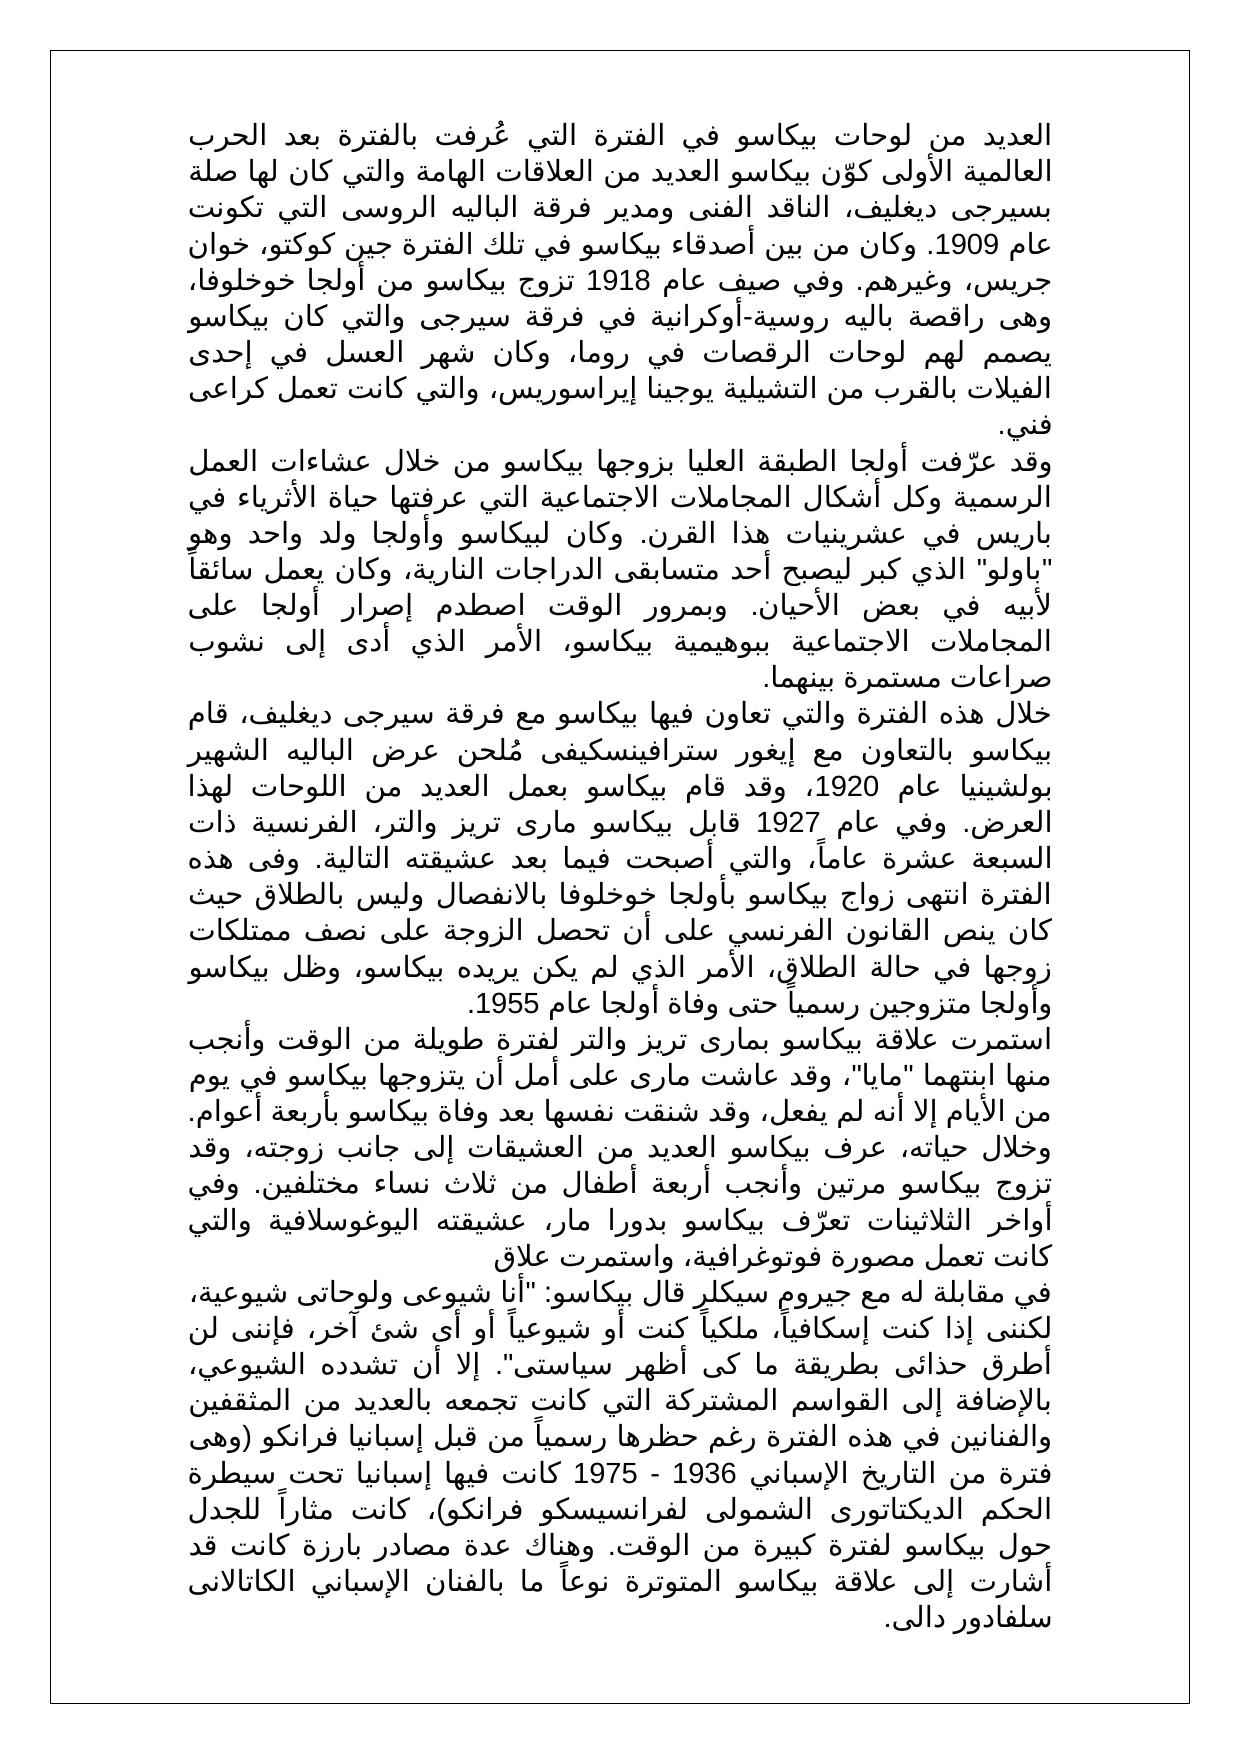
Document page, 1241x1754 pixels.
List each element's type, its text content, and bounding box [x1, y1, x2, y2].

text في مقابلة له مع جيروم سيكلر قال بيكاسو: "أنا شيوعى ولوحاتى شيوعية، لكننى إذا كنت إسكافياً، ملكياً كنت أو شيوعياً أو أى شئ آخر، فإننى لن أطرق حذائى بطريقة ما كى أظهر سياستى". إلا أن تشدده الشيوعي، بالإضافة إلى القواسم المشتركة التي كانت تجمعه بالعديد من المثقفين والفنانين في هذه الفترة رغم حظرها رسمياً من قبل إسبانيا فرانكو (وهى فترة من التاريخ الإسباني 1936 - 1975 كانت فيها إسبانيا تحت سيطرة الحكم الديكتاتورى الشمولى لفرانسيسكو فرانكو)، كانت مثاراً للجدل حول بيكاسو لفترة كبيرة من الوقت. وهناك عدة مصادر بارزة كانت قد أشارت إلى علاقة بيكاسو المتوترة نوعاً ما بالفنان الإسباني الكاتالانى سلفادور دالى. [187, 1275, 1053, 1634]
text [187, 118, 1053, 441]
text خلال هذه الفترة والتي تعاون فيها بيكاسو مع فرقة سيرجى ديغليف، قام بيكاسو بالتعاون مع إيغور سترافينسكيفى مُلحن عرض الباليه الشهير بولشينيا عام 1920، وقد قام بيكاسو بعمل العديد من اللوحات لهذا العرض. وفي عام 1927 قابل بيكاسو مارى تريز والتر، الفرنسية ذات السبعة عشرة عاماً، والتي أصبحت فيما بعد عشيقته التالية. وفى هذه الفترة انتهى زواج بيكاسو بأولجا خوخلوفا بالانفصال وليس بالطلاق حيث كان ينص القانون الفرنسي على أن تحصل الزوجة على نصف ممتلكات زوجها في حالة الطلاق، الأمر الذي لم يكن يريده بيكاسو، وظل بيكاسو وأولجا متزوجين رسمياً حتى وفاة أولجا عام 1955. [187, 697, 1053, 1019]
text استمرت علاقة بيكاسو بمارى تريز والتر لفترة طويلة من الوقت وأنجب منها ابنتهما "مايا"، وقد عاشت مارى على أمل أن يتزوجها بيكاسو في يوم من الأيام إلا أنه لم يفعل، وقد شنقت نفسها بعد وفاة بيكاسو بأربعة أعوام. وخلال حياته، عرف بيكاسو العديد من العشيقات إلى جانب زوجته، وقد تزوج بيكاسو مرتين وأنجب أربعة أطفال من ثلاث نساء مختلفين. وفي أواخر الثلاثينات تعرّف بيكاسو بدورا مار، عشيقته اليوغوسلافية والتي كانت تعمل مصورة فوتوغرافية، واستمرت علاق [187, 1022, 1053, 1272]
text وقد عرّفت أولجا الطبقة العليا بزوجها بيكاسو من خلال عشاءات العمل الرسمية وكل أشكال المجاملات الاجتماعية التي عرفتها حياة الأثرياء في باريس في عشرينيات هذا القرن. وكان لبيكاسو وأولجا ولد واحد وهو "باولو" الذي كبر ليصبح أحد متسابقى الدراجات النارية، وكان يعمل سائقاً لأبيه في بعض الأحيان. وبمرور الوقت اصطدم إصرار أولجا على المجاملات الاجتماعية ببوهيمية بيكاسو، الأمر الذي أدى إلى نشوب صراعات مستمرة بينهما. [187, 443, 1053, 694]
